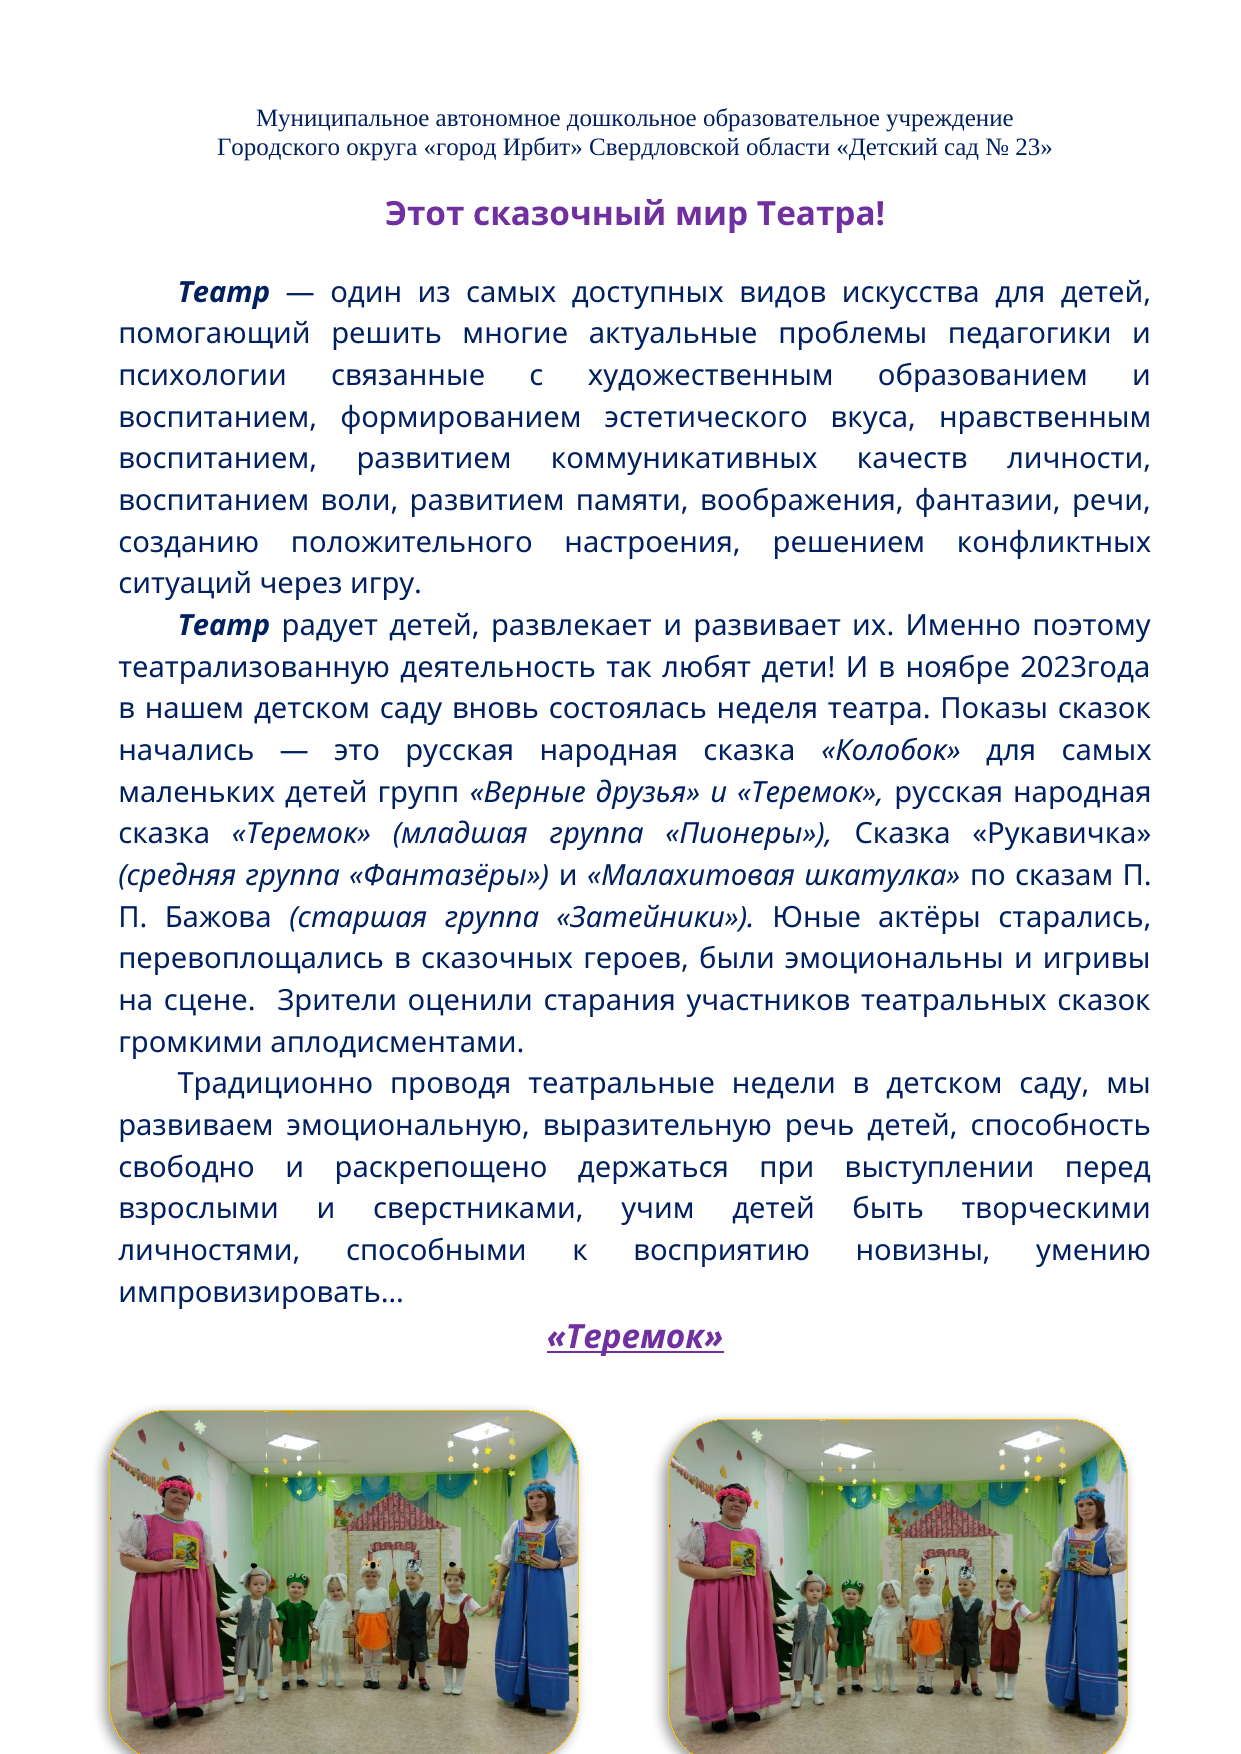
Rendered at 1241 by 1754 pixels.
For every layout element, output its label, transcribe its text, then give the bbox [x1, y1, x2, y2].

text Этот сказочный мир Театра! [118, 190, 1152, 235]
text Городского округа «город Ирбит» Свердловской области «Детский сад № 23» [118, 132, 1152, 161]
text Традиционно проводя театральные недели в детском саду, мы развиваем эмоциональную, выразительную речь детей, способность свободно и раскрепощено держаться при выступлении перед взрослыми и сверстниками, учим детей быть творческими личностями, способными к восприятию новизны, умению импровизировать… [118, 1062, 1152, 1311]
text Театр радует детей, развлекает и развивает их. Именно поэтому театрализованную деятельность так любят дети! И в ноябре 2023года в нашем детском саду вновь состоялась неделя театра. Показы сказок начались — это русская народная сказка «Колобок» для самых маленьких детей групп «Верные друзья» и «Теремок», русская народная сказка «Теремок» (младшая группа «Пионеры»), Сказка «Рукавичка» (средняя группа «Фантазёры») и «Малахитовая шкатулка» по сказам П. П. Бажова (старшая группа «Затейники»). Юные актёры старались, перевоплощались в сказочных героев, были эмоциональны и игривы на сцене. Зрители оценили старания участников театральных сказок громкими аплодисментами. [118, 604, 1152, 1061]
picture [109, 1410, 579, 1754]
picture [668, 1419, 1128, 1754]
text Театр — один из самых доступных видов искусства для детей, помогающий решить многие актуальные проблемы педагогики и психологии связанные с художественным образованием и воспитанием, формированием эстетического вкуса, нравственным воспитанием, развитием коммуникативных качеств личности, воспитанием воли, развитием памяти, воображения, фантазии, речи, созданию положительного настроения, решением конфликтных ситуаций через игру. [118, 271, 1152, 602]
text Муниципальное автономное дошкольное образовательное учреждение [118, 103, 1152, 132]
text «Теремок» [118, 1312, 1152, 1358]
